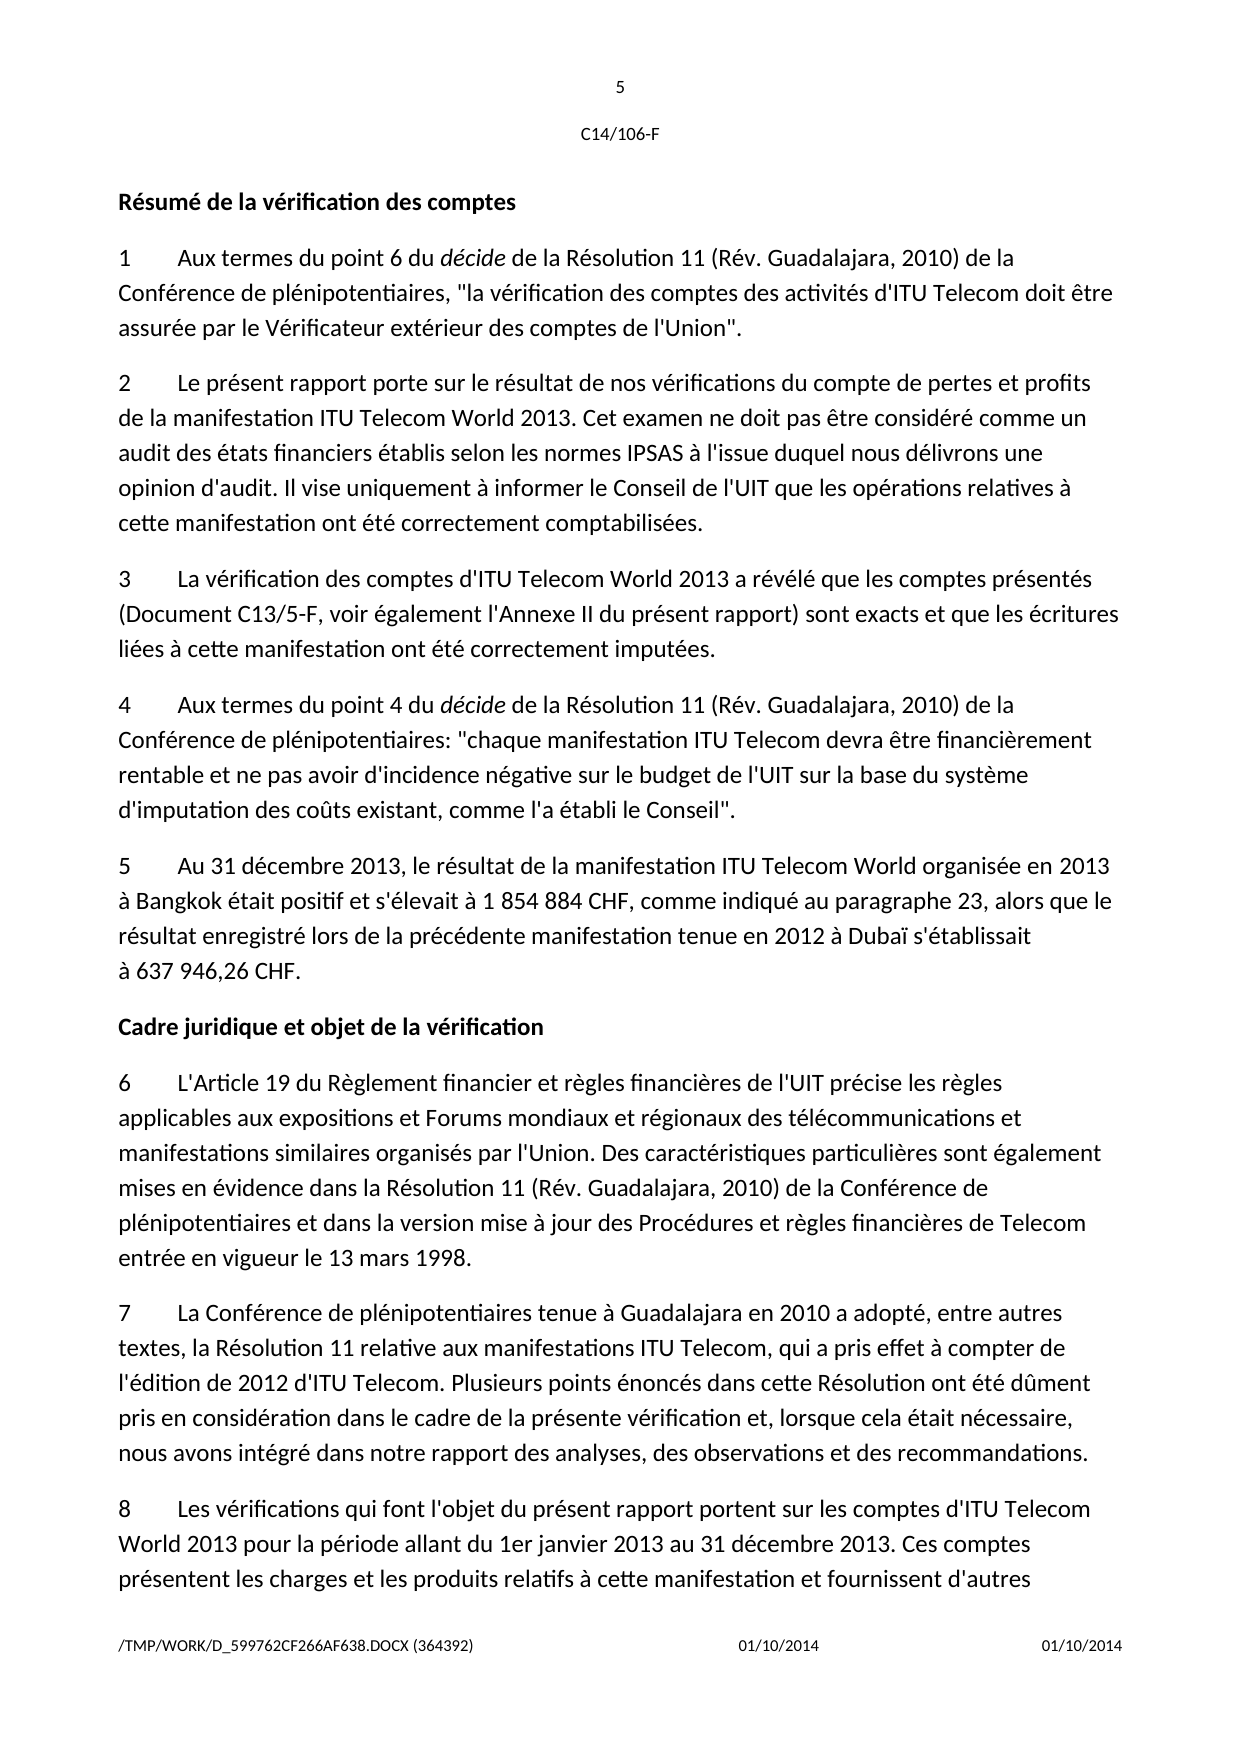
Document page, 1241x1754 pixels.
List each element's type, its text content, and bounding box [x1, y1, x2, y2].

text 7 La Conférence de plénipotentiaires tenue à Guadalajara en 2010 a adopté, entre autres textes, la Résolution 11 relative aux manifestations ITU Telecom, qui a pris effet à compter de l'édition de 2012 d'ITU Telecom. Plusieurs points énoncés dans cette Résolution ont été dûment pris en considération dans le cadre de la présente vérification et, lorsque cela était nécessaire, nous avons intégré dans notre rapport des analyses, des observations et des recommandations. [118, 1297, 1122, 1468]
subtitle Résumé de la vérification des comptes [118, 186, 1122, 216]
text 2 Le présent rapport porte sur le résultat de nos vérifications du compte de pertes et profits de la manifestation ITU Telecom World 2013. Cet examen ne doit pas être considéré comme un audit des états financiers établis selon les normes IPSAS à l'issue duquel nous délivrons une opinion d'audit. Il vise uniquement à informer le Conseil de l'UIT que les opérations relatives à cette manifestation ont été correctement comptabilisées. [118, 367, 1122, 538]
text 1 Aux termes du point 6 du décide de la Résolution 11 (Rév. Guadalajara, 2010) de la Conférence de plénipotentiaires, "la vérification des comptes des activités d'ITU Telecom doit être assurée par le Vérificateur extérieur des comptes de l'Union". [118, 242, 1122, 342]
text 5 Au 31 décembre 2013, le résultat de la manifestation ITU Telecom World organisée en 2013 à Bangkok était positif et s'élevait à 1 854 884 CHF, comme indiqué au paragraphe 23, alors que le résultat enregistré lors de la précédente manifestation tenue en 2012 à Dubaï s'établissait à 637 946,26 CHF. [118, 850, 1122, 986]
text 3 La vérification des comptes d'ITU Telecom World 2013 a révélé que les comptes présentés (Document C13/5-F, voir également l'Annexe II du présent rapport) sont exacts et que les écritures liées à cette manifestation ont été correctement imputées. [118, 563, 1122, 664]
text 4 Aux termes du point 4 du décide de la Résolution 11 (Rév. Guadalajara, 2010) de la Conférence de plénipotentiaires: "chaque manifestation ITU Telecom devra être financièrement rentable et ne pas avoir d'incidence négative sur le budget de l'UIT sur la base du système d'imputation des coûts existant, comme l'a établi le Conseil". [118, 689, 1122, 825]
text 6 L'Article 19 du Règlement financier et règles financières de l'UIT précise les règles applicables aux expositions et Forums mondiaux et régionaux des télécommunications et manifestations similaires organisés par l'Union. Des caractéristiques particulières sont également mises en évidence dans la Résolution 11 (Rév. Guadalajara, 2010) de la Conférence de plénipotentiaires et dans la version mise à jour des Procédures et règles financières de Telecom entrée en vigueur le 13 mars 1998. [118, 1067, 1122, 1272]
subtitle Cadre juridique et objet de la vérification [118, 1011, 1122, 1041]
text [118, 1493, 1122, 1594]
